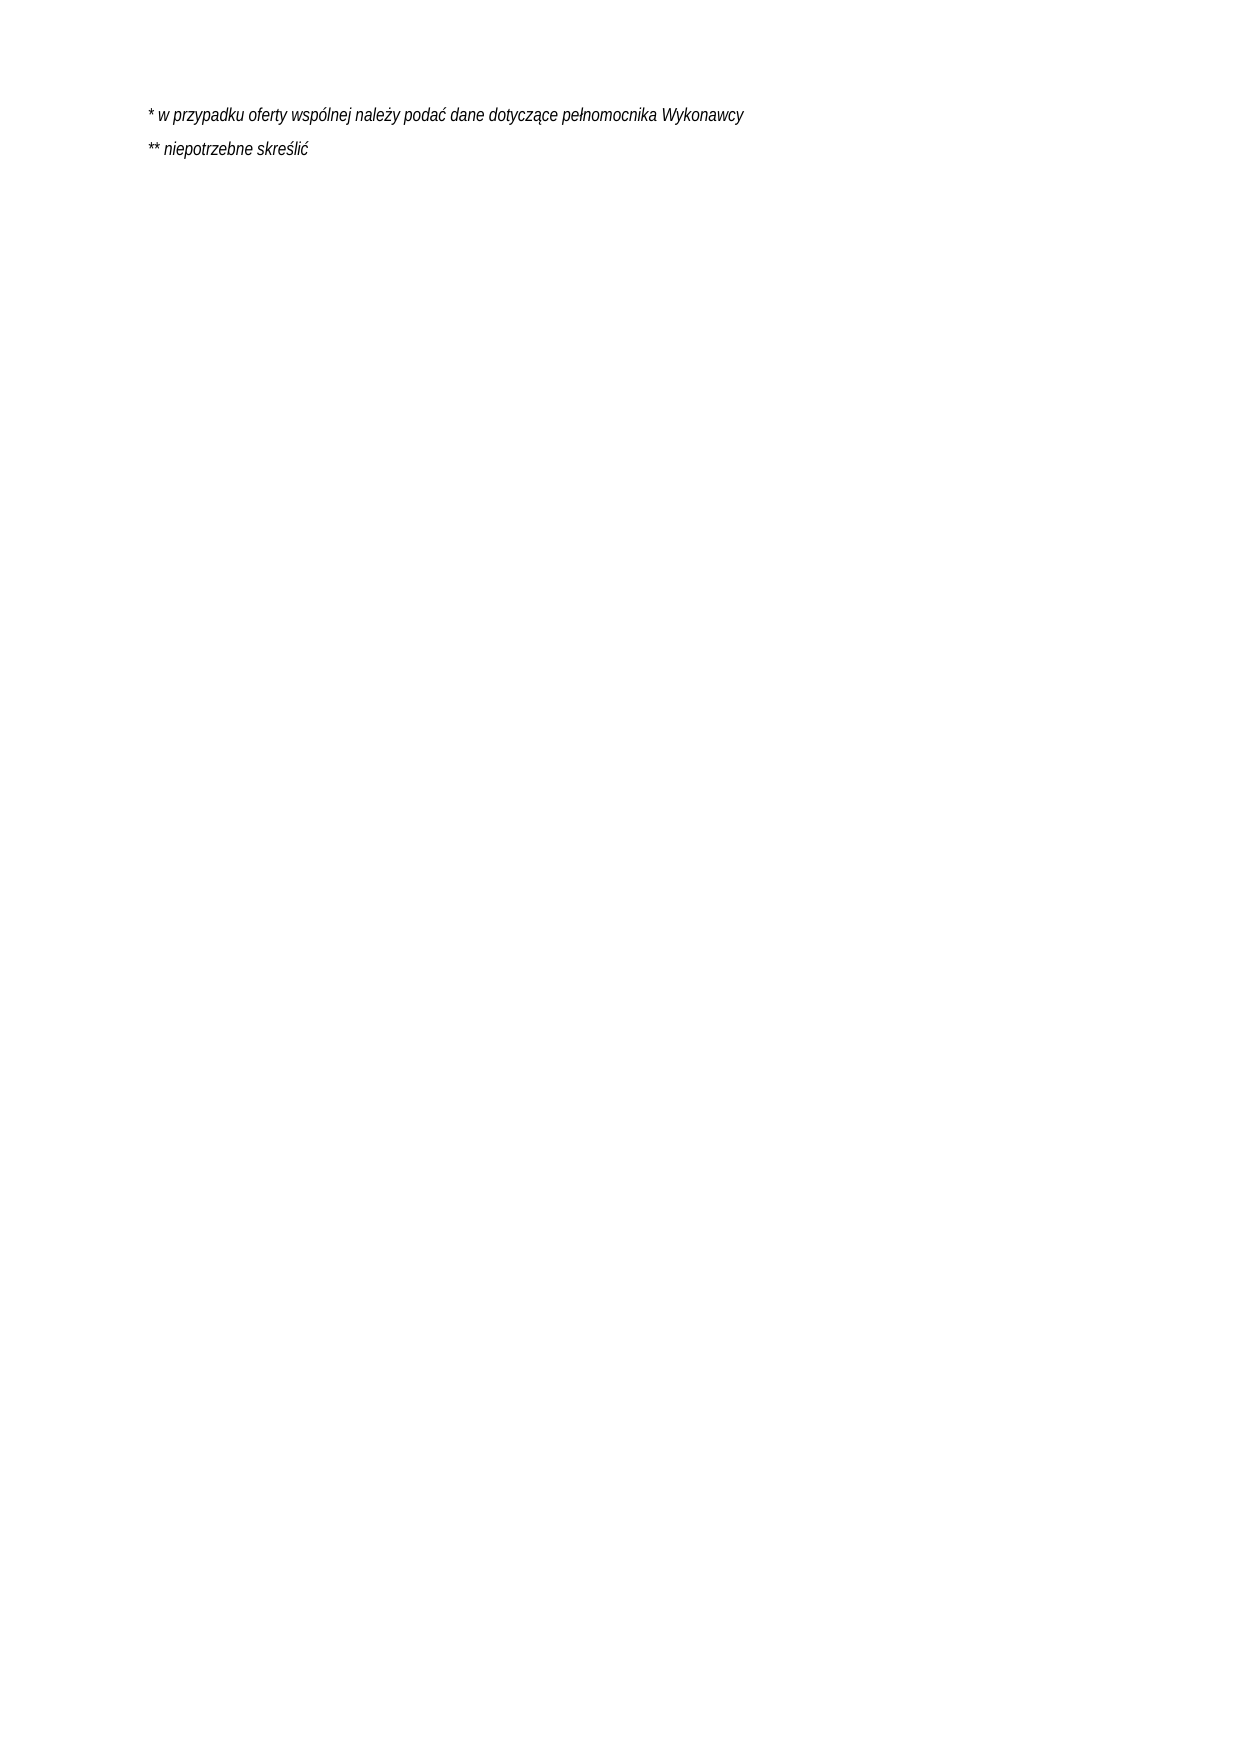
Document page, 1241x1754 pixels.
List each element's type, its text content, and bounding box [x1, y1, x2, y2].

text ** niepotrzebne skreślić [148, 137, 1093, 159]
text * w przypadku oferty wspólnej należy podać dane dotyczące pełnomocnika Wykonawcy [148, 103, 1093, 125]
